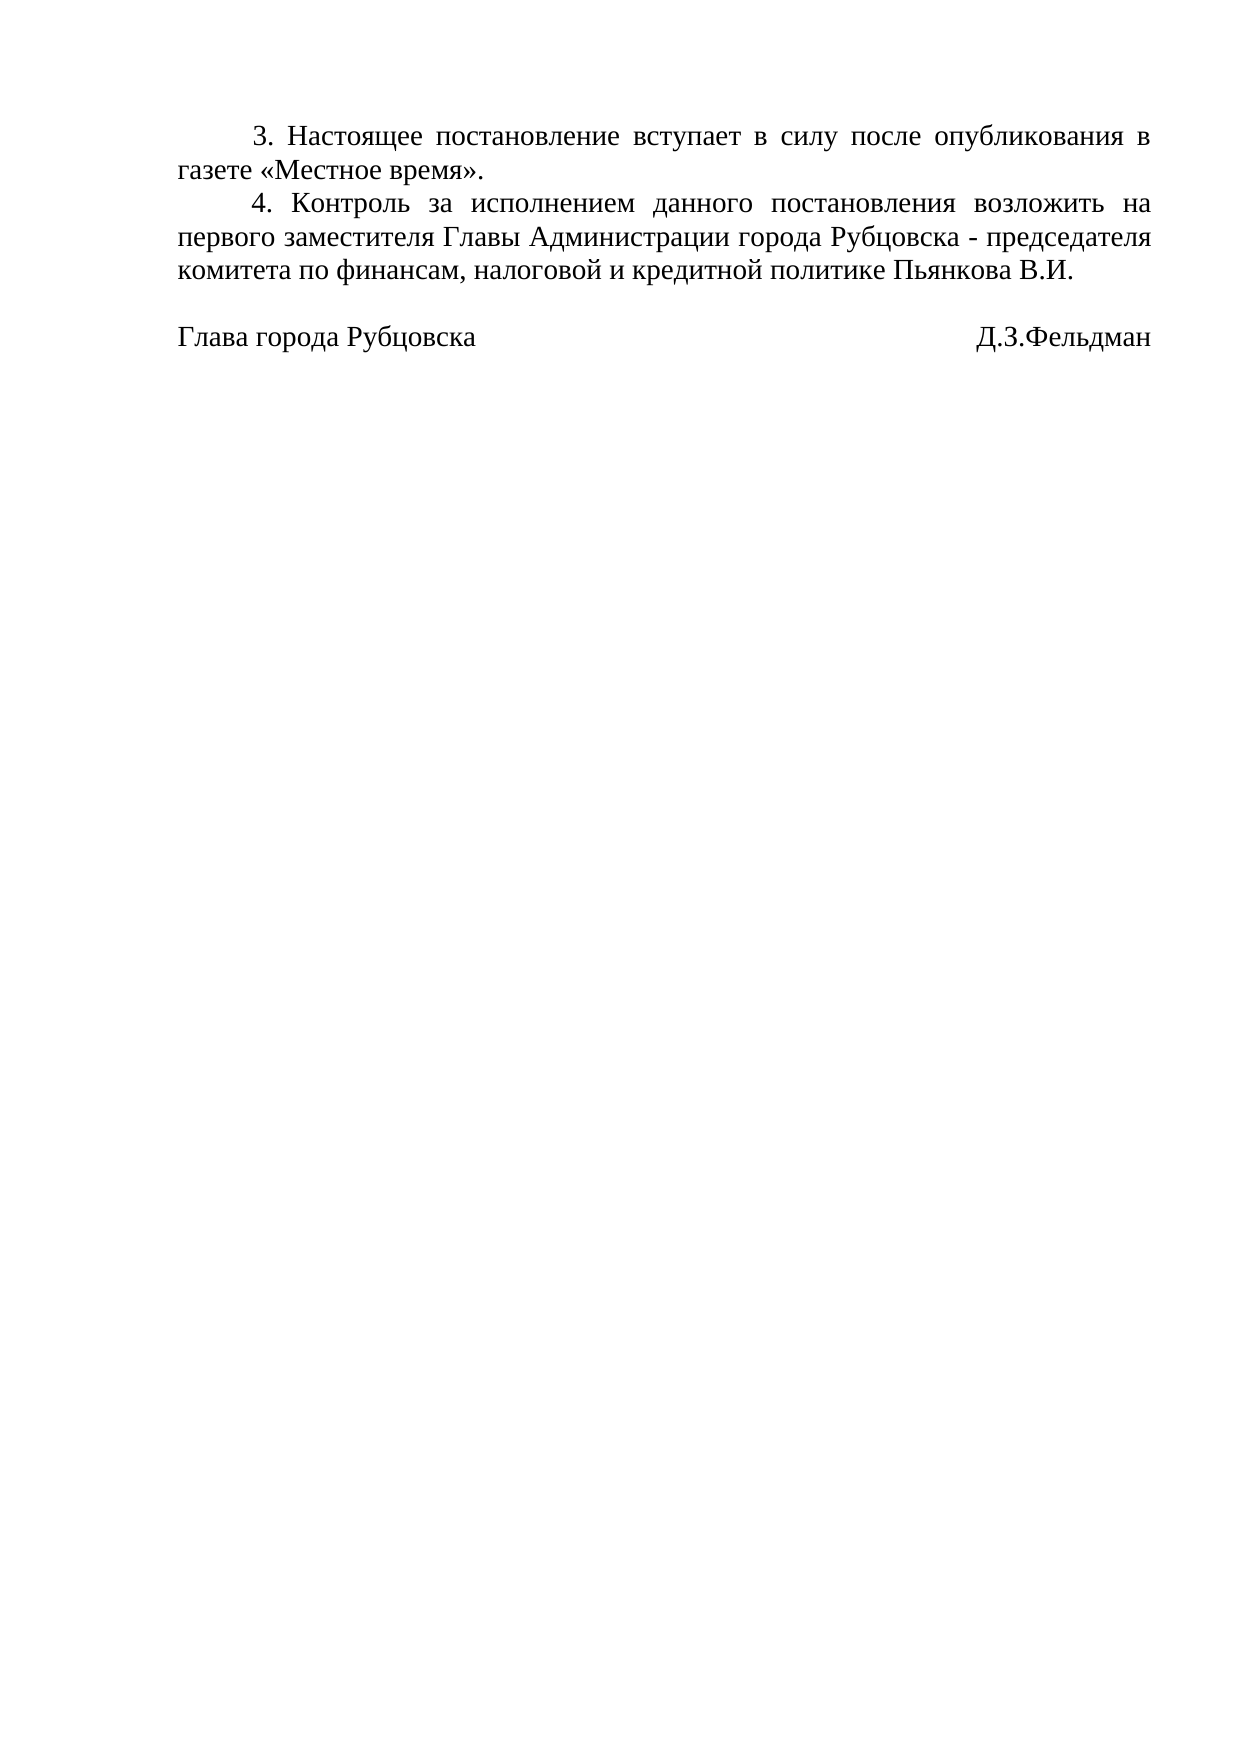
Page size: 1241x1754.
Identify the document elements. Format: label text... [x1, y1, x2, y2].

text Глава города Рубцовска Д.З.Фельдман [177, 319, 1152, 353]
text 4. Контроль за исполнением данного постановления возложить на первого заместителя Главы Администрации города Рубцовска - председателя комитета по финансам, налоговой и кредитной политике Пьянкова В.И. [177, 185, 1152, 286]
text 3. Настоящее постановление вступает в силу после опубликования в газете «Местное время». [177, 118, 1152, 185]
